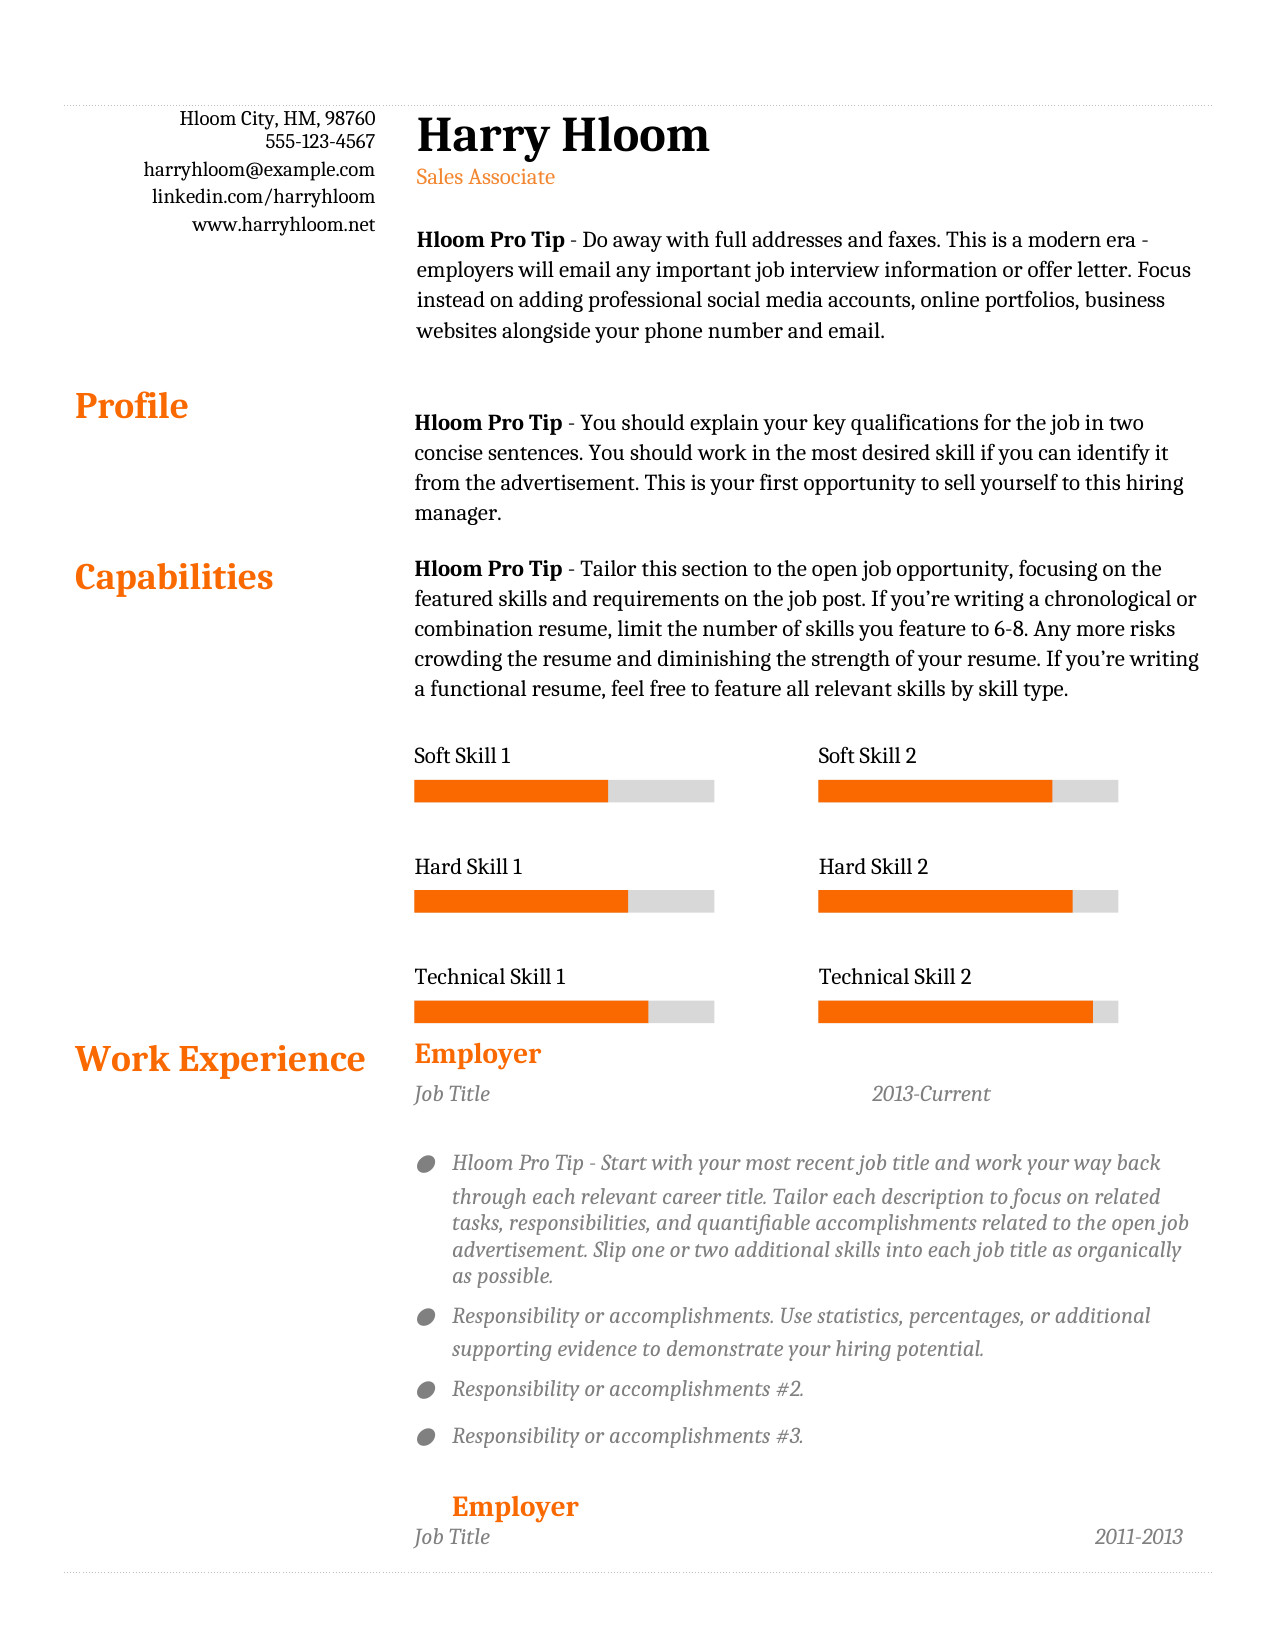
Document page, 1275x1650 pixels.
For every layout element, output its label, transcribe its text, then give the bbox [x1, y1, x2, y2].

table_header Harry Hloom Sales Associate Hloom Pro Tip - Do away with full addresses and faxes. This is a modern era - employers will email any important job interview information or offer letter. Focus instead on adding professional social media accounts, online portfolios, business websites alongside your phone number and email. [405, 105, 1211, 384]
table_cell Capabilities [64, 555, 403, 1037]
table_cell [64, 1037, 403, 1572]
table_cell Soft Skill 2 Hard Skill 2 Technical Skill 2 [807, 743, 1211, 1037]
table_cell Hloom Pro Tip - You should explain your key qualifications for the job in two concise sentences. You should work in the most desired skill if you can identify it from the advertisement. This is your first opportunity to sell yourself to this hiring manager. [403, 385, 1211, 555]
table_cell Hloom Pro Tip - Tailor this section to the open job opportunity, focusing on the featured skills and requirements on the job post. If you’re writing a chronological or combination resume, limit the number of skills you feature to 6-8. Any more risks crowding the resume and diminishing the strength of your resume. If you’re writing a functional resume, feel free to feature all relevant skills by skill type. [403, 555, 1211, 743]
table_cell Soft Skill 1 Hard Skill 1 Technical Skill 1 [403, 743, 807, 1037]
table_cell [403, 1037, 1211, 1572]
table_header Hloom City, HM, 98760 555-123-4567 harryhloom@example.com linkedin.com/harryhloom www.harryhloom.net [64, 105, 405, 384]
table_cell Profile [64, 385, 403, 555]
